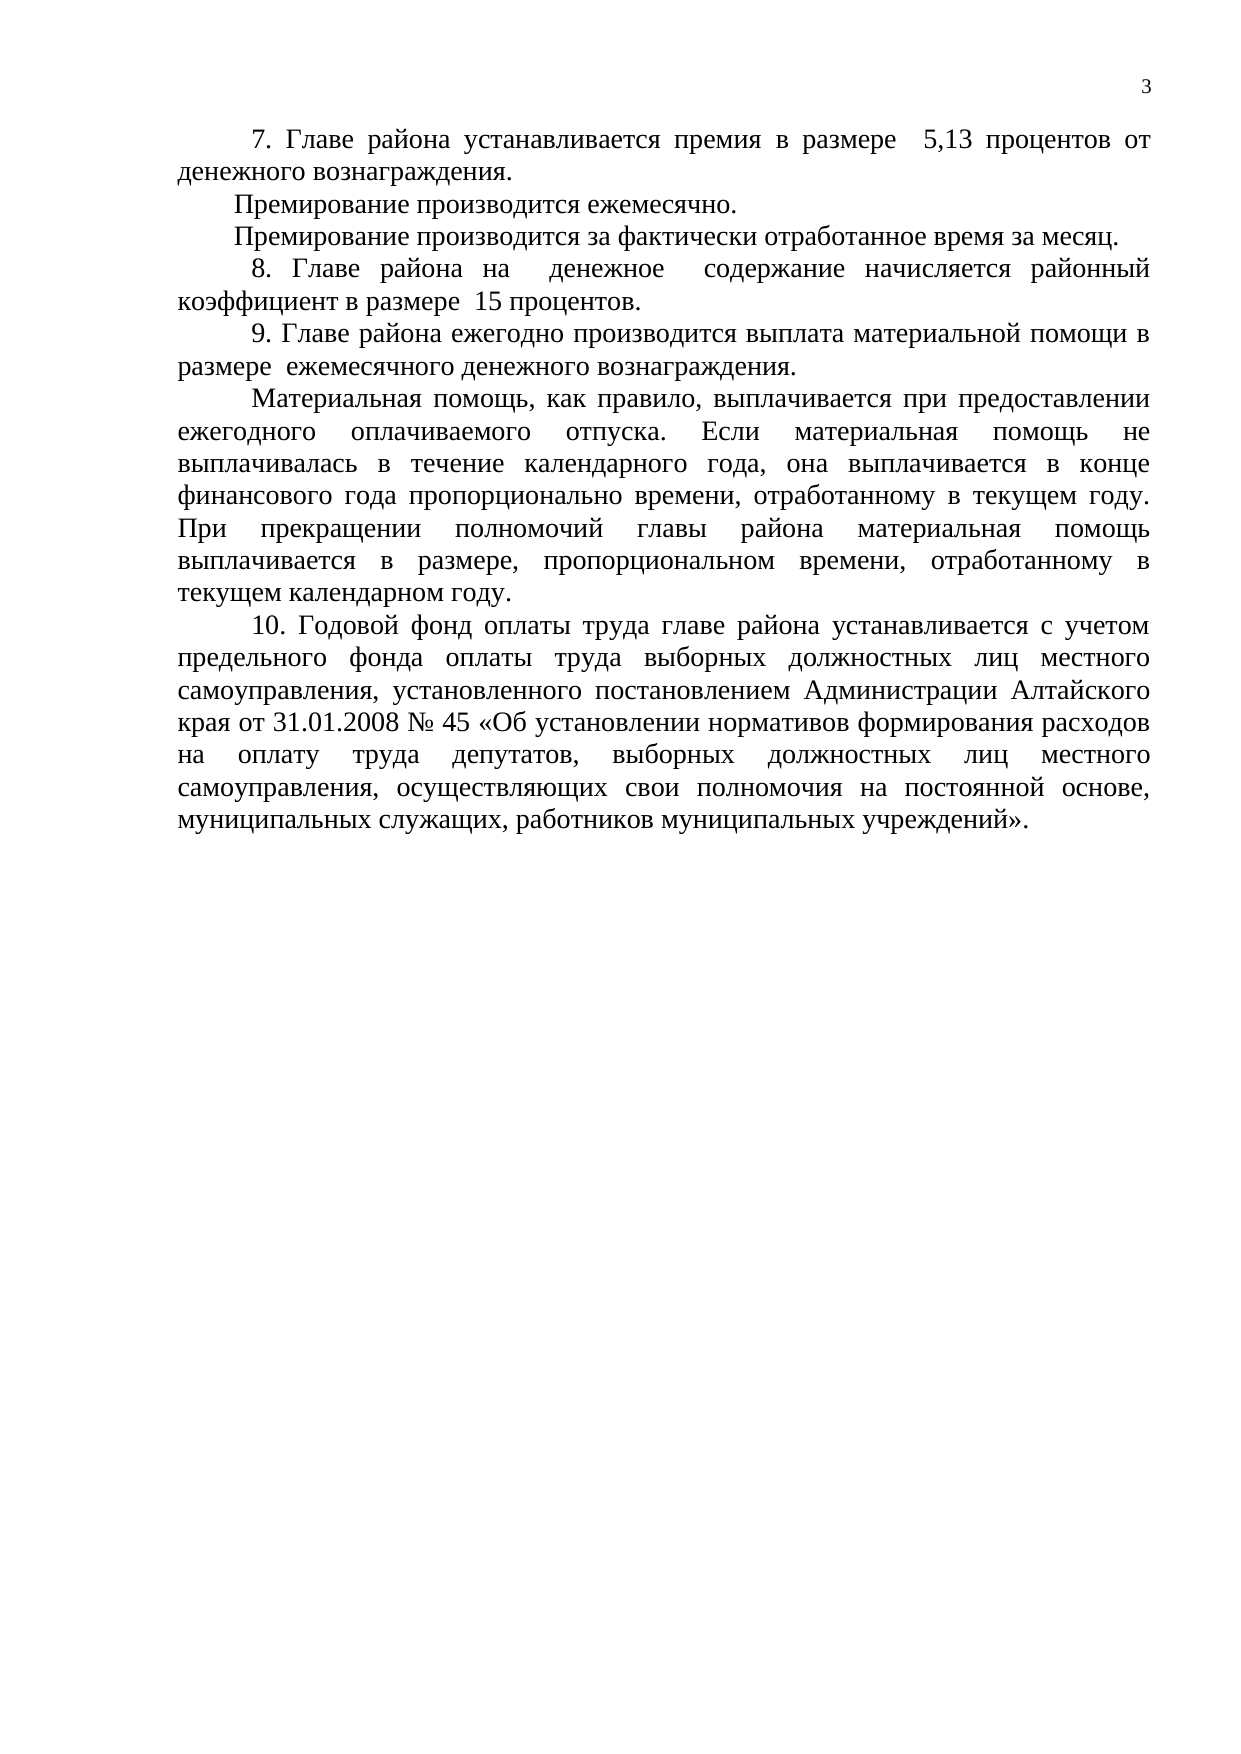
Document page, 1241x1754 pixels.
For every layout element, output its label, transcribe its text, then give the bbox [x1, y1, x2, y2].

text 8. Главе района на денежное содержание начисляется районный коэффициент в размере 15 процентов. [177, 252, 1152, 316]
text 10. Годовой фонд оплаты труда главе района устанавливается с учетом предельного фонда оплаты труда выборных должностных лиц местного самоуправления, установленного постановлением Администрации Алтайского края от 31.01.2008 № 45 «Об установлении нормативов формирования расходов на оплату труда депутатов, выборных должностных лиц местного самоуправления, осуществляющих свои полномочия на постоянной основе, муниципальных служащих, работников муниципальных учреждений». [177, 608, 1152, 835]
text Материальная помощь, как правило, выплачивается при предоставлении ежегодного оплачиваемого отпуска. Если материальная помощь не выплачивалась в течение календарного года, она выплачивается в конце финансового года пропорционально времени, отработанному в текущем году. При прекращении полномочий главы района материальная помощь выплачивается в размере, пропорциональном времени, отработанному в текущем календарном году. [177, 381, 1152, 608]
text 7. Главе района устанавливается премия в размере 5,13 процентов от денежного вознаграждения. [177, 122, 1152, 187]
text Премирование производится за фактически отработанное время за месяц. [177, 219, 1152, 252]
text 9. Главе района ежегодно производится выплата материальной помощи в размере ежемесячного денежного вознаграждения. [177, 316, 1152, 381]
text Премирование производится ежемесячно. [177, 187, 1152, 219]
